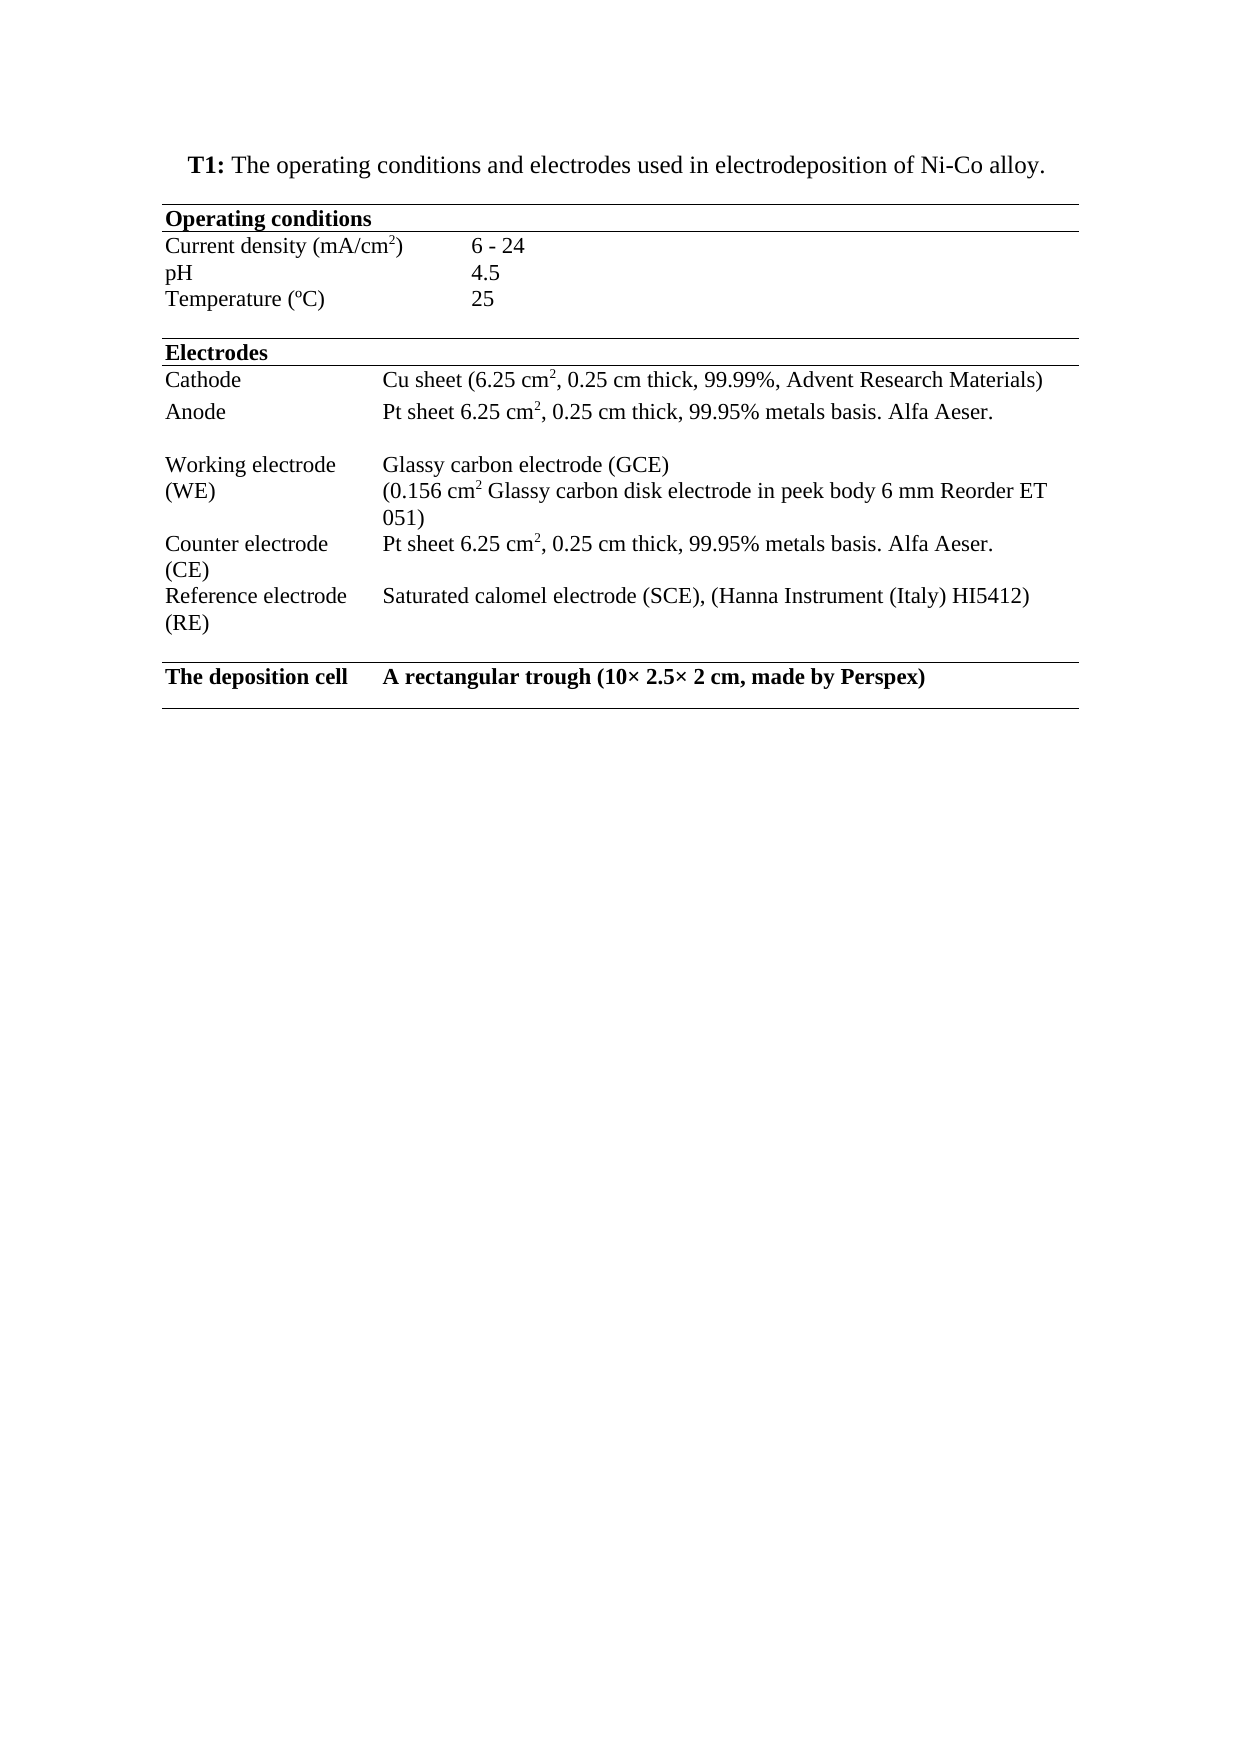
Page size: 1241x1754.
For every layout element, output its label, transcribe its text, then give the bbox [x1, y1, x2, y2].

table_header Operating conditions [162, 205, 1078, 231]
table_cell Working electrode (WE) [162, 451, 379, 530]
table_cell Reference electrode (RE) [162, 583, 379, 662]
table_cell Pt sheet 6.25 cm2, 0.25 cm thick, 99.95% metals basis. Alfa Aeser. [380, 530, 1078, 583]
table_cell Glassy carbon electrode (GCE) (0.156 cm2 Glassy carbon disk electrode in peek body 6 mm Reorder ET 051) [380, 451, 1078, 530]
table_cell 6 - 24 [468, 232, 1078, 259]
table_cell pH [162, 259, 468, 285]
table_cell Electrodes [162, 339, 1078, 365]
table_cell Cathode [162, 366, 379, 398]
table_cell Temperature (ºC) [162, 285, 468, 338]
table_cell Anode [162, 398, 379, 451]
table_cell The deposition cell [162, 663, 379, 708]
table_cell A rectangular trough (10× 2.5× 2 cm, made by Perspex) [380, 663, 1078, 708]
table_cell Current density (mA/cm2) [162, 232, 468, 259]
table_cell 25 [468, 285, 1078, 338]
table_cell Saturated calomel electrode (SCE), (Hanna Instrument (Italy) HI5412) [380, 583, 1078, 662]
table_cell 4.5 [468, 259, 1078, 285]
table_cell Cu sheet (6.25 cm2, 0.25 cm thick, 99.99%, Advent Research Materials) [380, 366, 1078, 398]
table_cell Pt sheet 6.25 cm2, 0.25 cm thick, 99.95% metals basis. Alfa Aeser. [380, 398, 1078, 451]
text T1: The operating conditions and electrodes used in electrodeposition of Ni-Co alloy. [187, 150, 1053, 179]
table_cell Counter electrode (CE) [162, 530, 379, 583]
